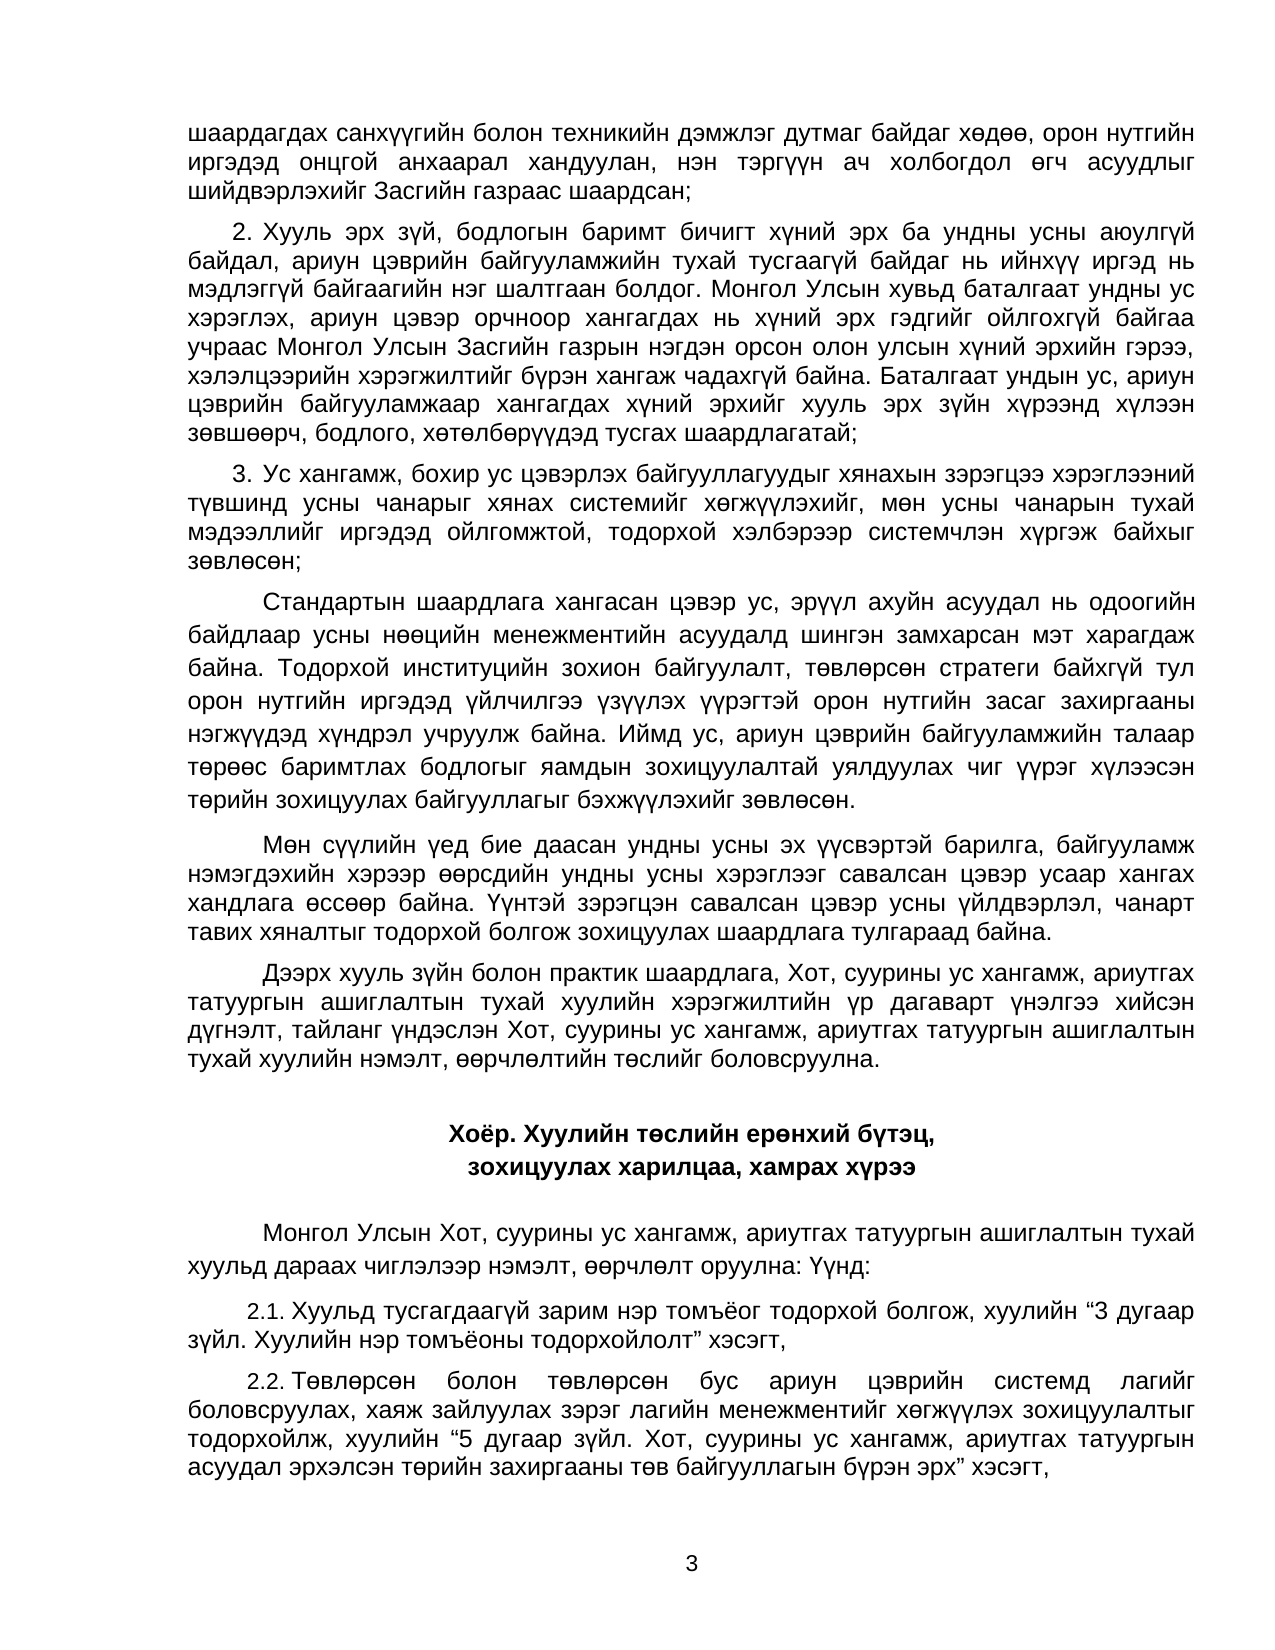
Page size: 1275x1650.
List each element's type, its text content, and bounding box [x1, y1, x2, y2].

text Дээрх хууль зүйн болон практик шаардлага, Хот, суурины ус хангамж, ариутгах татуургын ашиглалтын тухай хуулийн хэрэгжилтийн үр дагаварт үнэлгээ хийсэн дүгнэлт, тайланг үндэслэн Хот, суурины ус хангамж, ариутгах татуургын ашиглалтын тухай хуулийн нэмэлт, өөрчлөлтийн төслийг боловсруулна. [187, 958, 1196, 1073]
text зохицуулах харилцаа, хамрах хүрээ [187, 1152, 1196, 1180]
text Монгол Улсын Хот, суурины ус хангамж, ариутгах татуургын ашиглалтын тухай хуульд дараах чиглэлээр нэмэлт, өөрчлөлт оруулна: Үүнд: [187, 1218, 1196, 1279]
text Мөн сүүлийн үед бие даасан ундны усны эх үүсвэртэй барилга, байгууламж нэмэгдэхийн хэрээр өөрсдийн ундны усны хэрэглээг савалсан цэвэр усаар хангах хандлага өссөөр байна. Үүнтэй зэрэгцэн савалсан цэвэр усны үйлдвэрлэл, чанарт тавих хяналтыг тодорхой болгож зохицуулах шаардлага тулгараад байна. [187, 831, 1196, 946]
text Хоёр. Хуулийн төслийн ерөнхий бүтэц, [187, 1118, 1196, 1147]
list Хуульд тусгагдаагүй зарим нэр томъёог тодорхой болгож, хуулийн “3 дугаар зүйл. Хуулийн нэр томъёоны тодорхойлолт” хэсэгт, [187, 1296, 1196, 1354]
list Төвлөрсөн болон төвлөрсөн бус ариун цэврийн системд лагийг боловсруулах, хаяж зайлуулах зэрэг лагийн менежментийг хөгжүүлэх зохицуулалтыг тодорхойлж, хуулийн “5 дугаар зүйл. Хот, суурины ус хангамж, ариутгах татуургын асуудал эрхэлсэн төрийн захиргааны төв байгууллагын бүрэн эрх” хэсэгт, [187, 1366, 1196, 1481]
list Ус хангамж, бохир ус цэвэрлэх байгууллагуудыг хянахын зэрэгцээ хэрэглээний түвшинд усны чанарыг хянах системийг хөгжүүлэхийг, мөн усны чанарын тухай мэдээллийг иргэдэд ойлгомжтой, тодорхой хэлбэрээр системчлэн хүргэж байхыг зөвлөсөн; [187, 459, 1196, 574]
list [187, 118, 1196, 204]
text Стандартын шаардлага хангасан цэвэр ус, эрүүл ахуйн асуудал нь одоогийн байдлаар усны нөөцийн менежментийн асуудалд шингэн замхарсан мэт харагдаж байна. Тодорхой институцийн зохион байгуулалт, төвлөрсөн стратеги байхгүй тул орон нутгийн иргэдэд үйлчилгээ үзүүлэх үүрэгтэй орон нутгийн засаг захиргааны нэгжүүдэд хүндрэл учруулж байна. Иймд ус, ариун цэврийн байгууламжийн талаар төрөөс баримтлах бодлогыг яамдын зохицуулалтай уялдуулах чиг үүрэг хүлээсэн төрийн зохицуулах байгууллагыг бэхжүүлэхийг зөвлөсөн. [187, 587, 1196, 814]
list Хууль эрх зүй, бодлогын баримт бичигт хүний эрх ба ундны усны аюулгүй байдал, ариун цэврийн байгууламжийн тухай тусгаагүй байдаг нь ийнхүү иргэд нь мэдлэггүй байгаагийн нэг шалтгаан болдог. Монгол Улсын хувьд баталгаат ундны ус хэрэглэх, ариун цэвэр орчноор хангагдах нь хүний эрх гэдгийг ойлгохгүй байгаа учраас Монгол Улсын Засгийн газрын нэгдэн орсон олон улсын хүний эрхийн гэрээ, хэлэлцээрийн хэрэгжилтийг бүрэн хангаж чадахгүй байна. Баталгаат ундын ус, ариун цэврийн байгууламжаар хангагдах хүний эрхийг хууль эрх зүйн хүрээнд хүлээн зөвшөөрч, бодлого, хөтөлбөрүүдэд тусгах шаардлагатай; [187, 217, 1196, 447]
